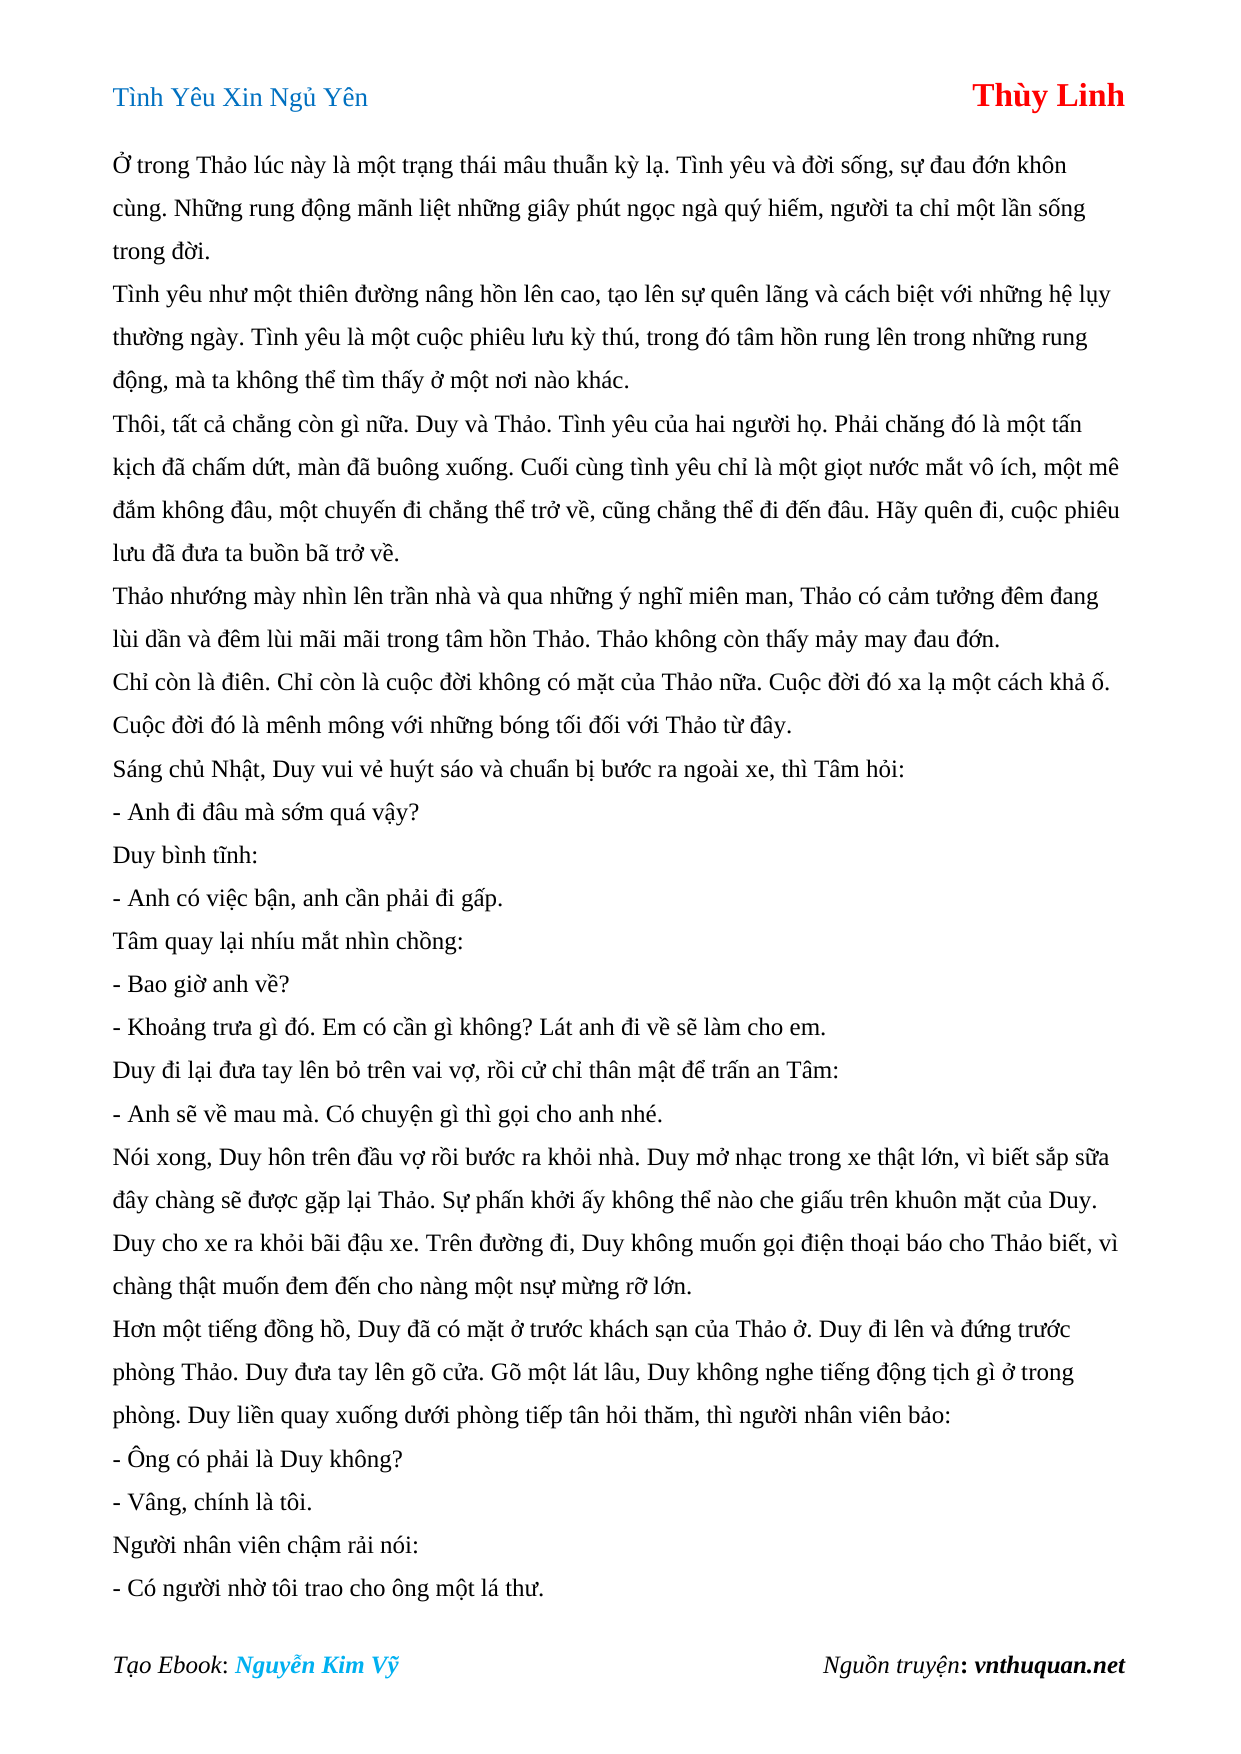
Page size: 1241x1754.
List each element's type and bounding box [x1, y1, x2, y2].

text [112, 150, 1128, 1602]
